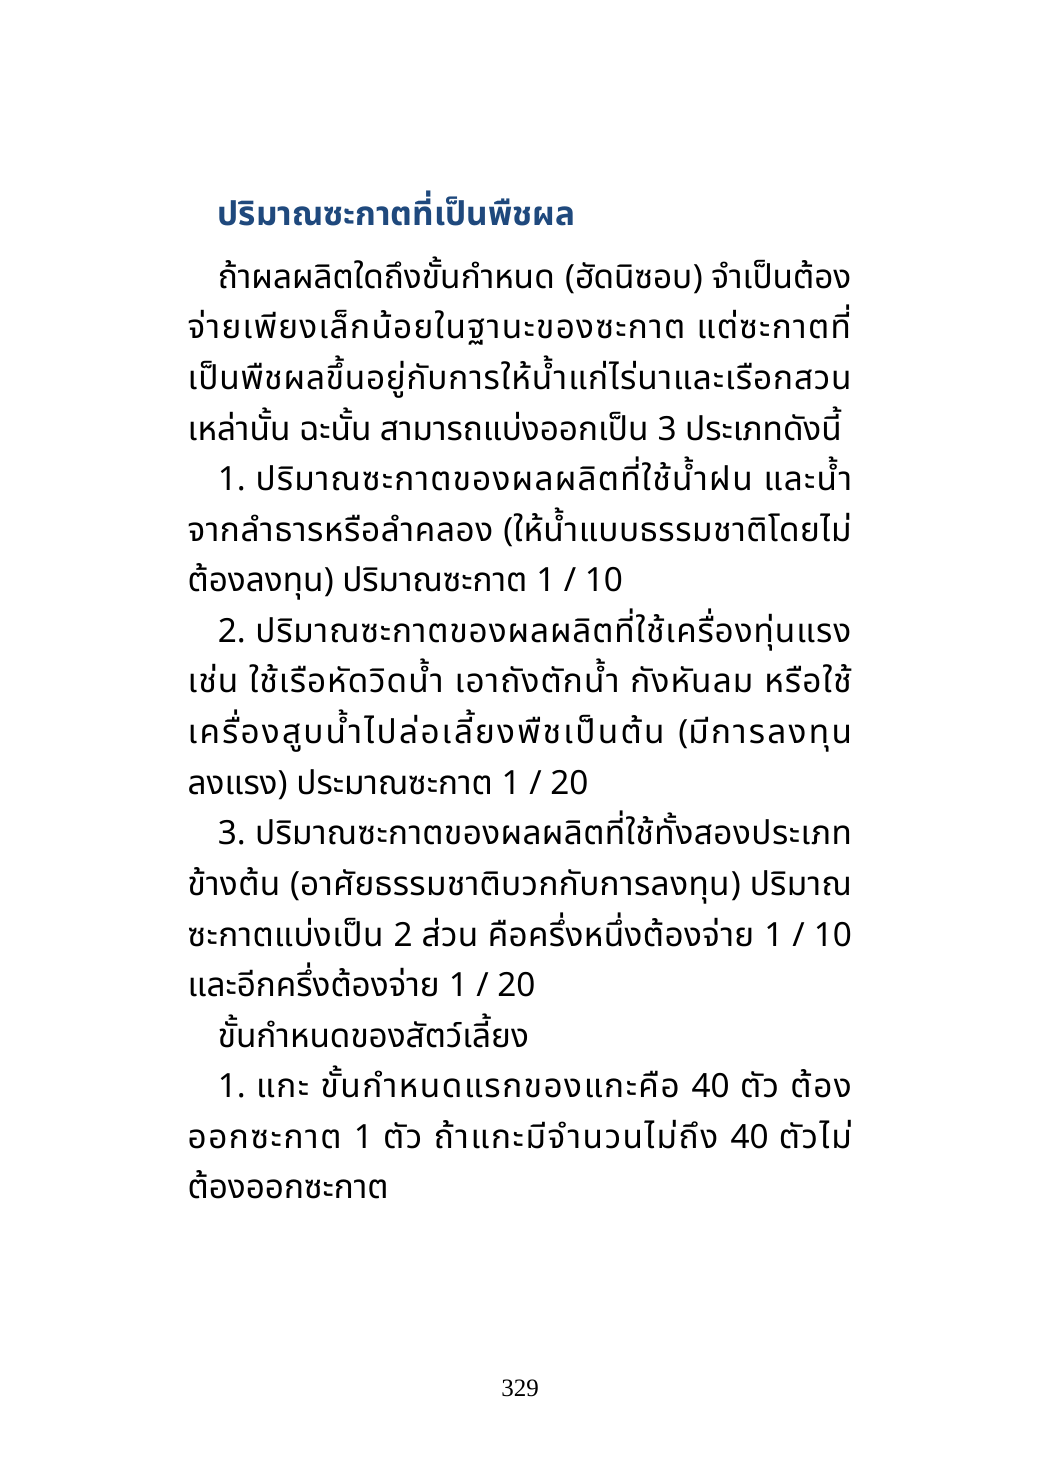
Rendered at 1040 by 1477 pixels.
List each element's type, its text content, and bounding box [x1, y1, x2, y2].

text 2. ปริมาณซะกาตของผลผลิตที่ใช้เครื่องทุ่นแรง เช่น ใช้เรือหัดวิดน้ำ เอาถังตักน้ำ กังหันลม หรือใช้เครื่องสูบน้ำไปล่อเลี้ยงพืชเป็นต้น (มีการลงทุนลงแรง) ประมาณซะกาต 1 / 20 [187, 607, 852, 809]
text 3. ปริมาณซะกาตของผลผลิตที่ใช้ทั้งสองประเภทข้างต้น (อาศัยธรรมชาติบวกกับการลงทุน) ปริมาณซะกาตแบ่งเป็น 2 ส่วน คือครึ่งหนึ่งต้องจ่าย 1 / 10 และอีกครึ่งต้องจ่าย 1 / 20 [187, 809, 852, 1012]
subtitle ปริมาณซะกาตที่เป็นพืชผล [187, 190, 852, 240]
text ถ้าผลผลิตใดถึงขั้นกำหนด (ฮัดนิซอบ) จำเป็นต้องจ่ายเพียงเล็กน้อยในฐานะของซะกาต แต่ซะกาตที่เป็นพืชผลขึ้นอยู่กับการให้น้ำแก่ไร่นาและเรือกสวนเหล่านั้น ฉะนั้น สามารถแบ่งออกเป็น 3 ประเภทดังนี้ [187, 253, 852, 455]
text ขั้นกำหนดของสัตว์เลี้ยง [187, 1012, 852, 1062]
text 1. ปริมาณซะกาตของผลผลิตที่ใช้น้ำฝน และน้ำจากลำธารหรือลำคลอง (ให้น้ำแบบธรรมชาติโดยไม่ต้องลงทุน) ปริมาณซะกาต 1 / 10 [187, 455, 852, 607]
text 1. แกะ ขั้นกำหนดแรกของแกะคือ 40 ตัว ต้องออกซะกาต 1 ตัว ถ้าแกะมีจำนวนไม่ถึง 40 ตัวไม่ต้องออกซะกาต [187, 1062, 852, 1214]
